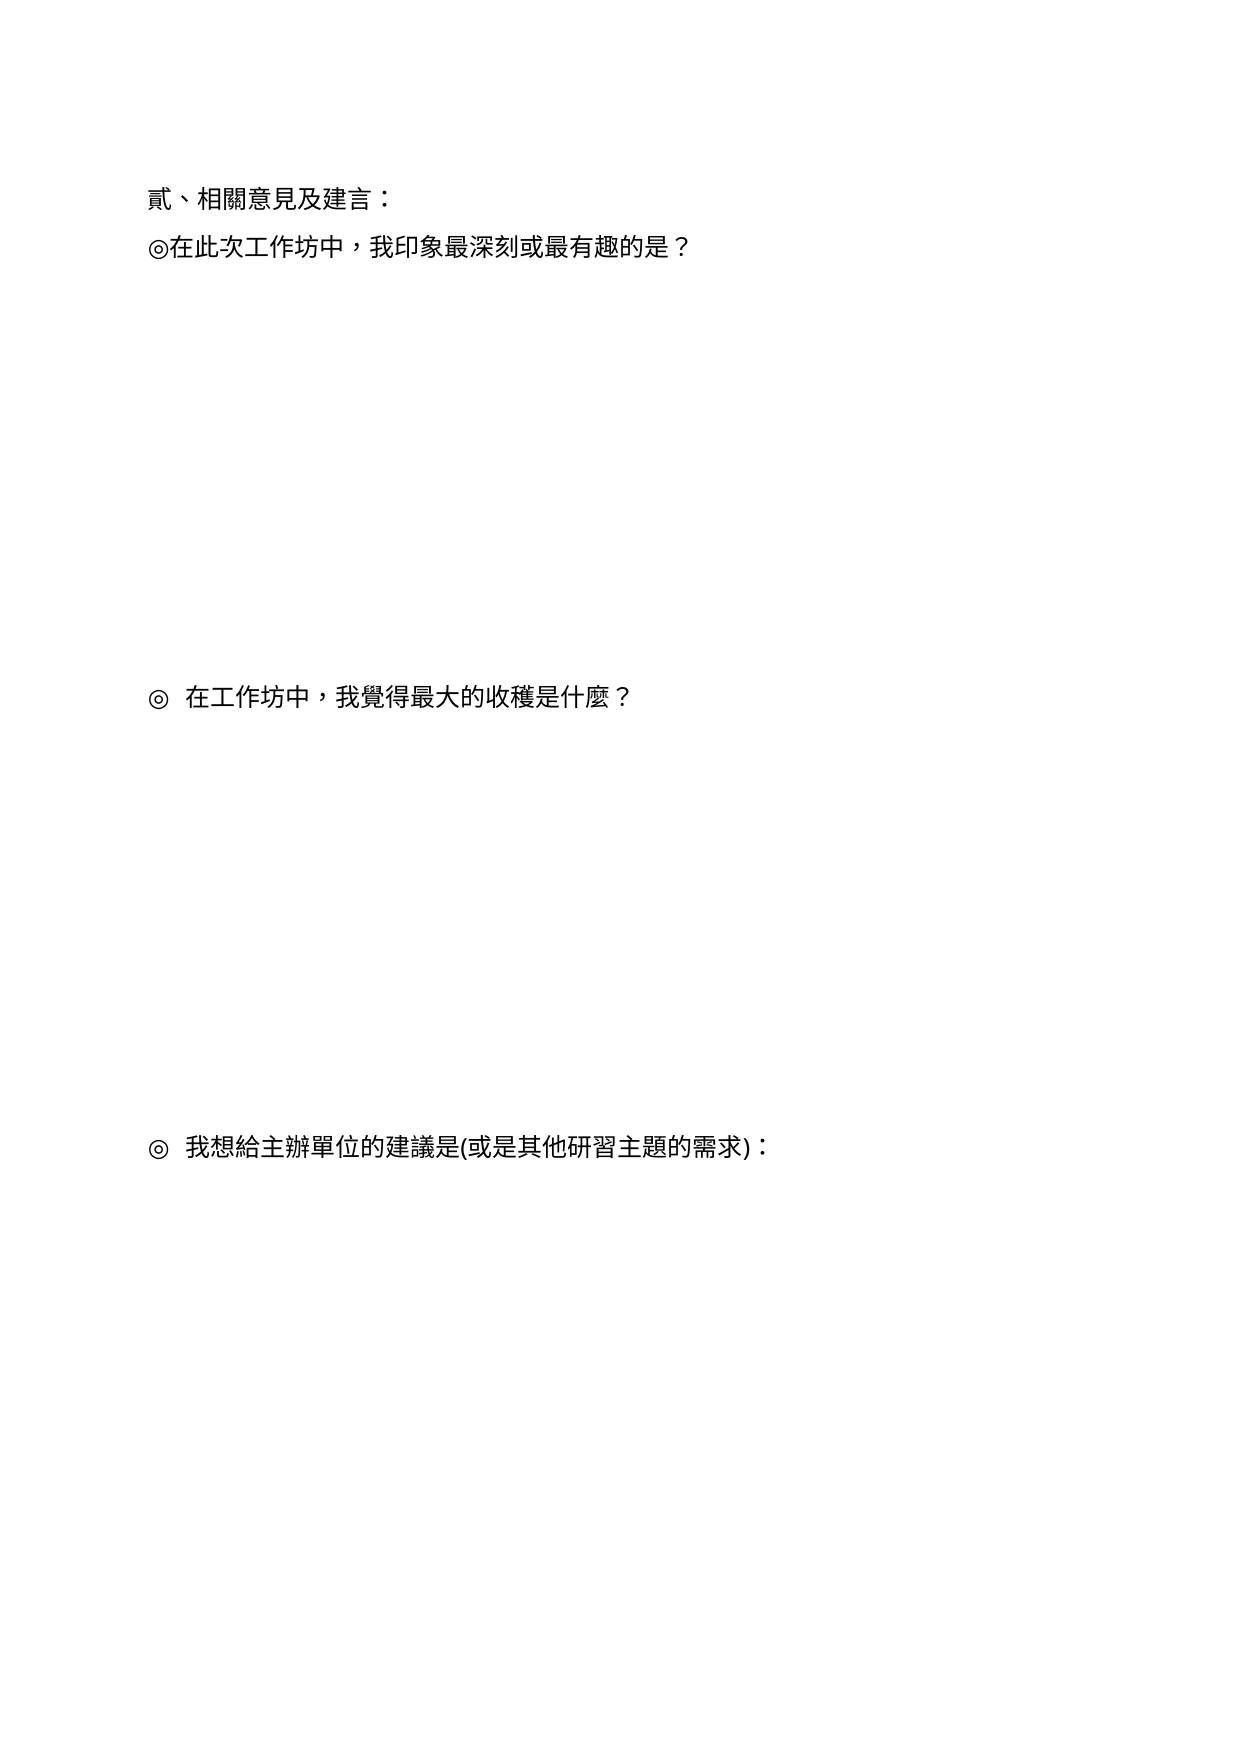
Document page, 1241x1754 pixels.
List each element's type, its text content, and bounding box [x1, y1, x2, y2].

text ◎在此次工作坊中，我印象最深刻或最有趣的是？ [148, 216, 1092, 266]
list 在工作坊中，我覺得最大的收穫是什麼？ [148, 666, 1092, 716]
text 貳、相關意見及建言： [148, 180, 1092, 216]
list 我想給主辦單位的建議是(或是其他研習主題的需求)： [148, 1116, 1092, 1166]
